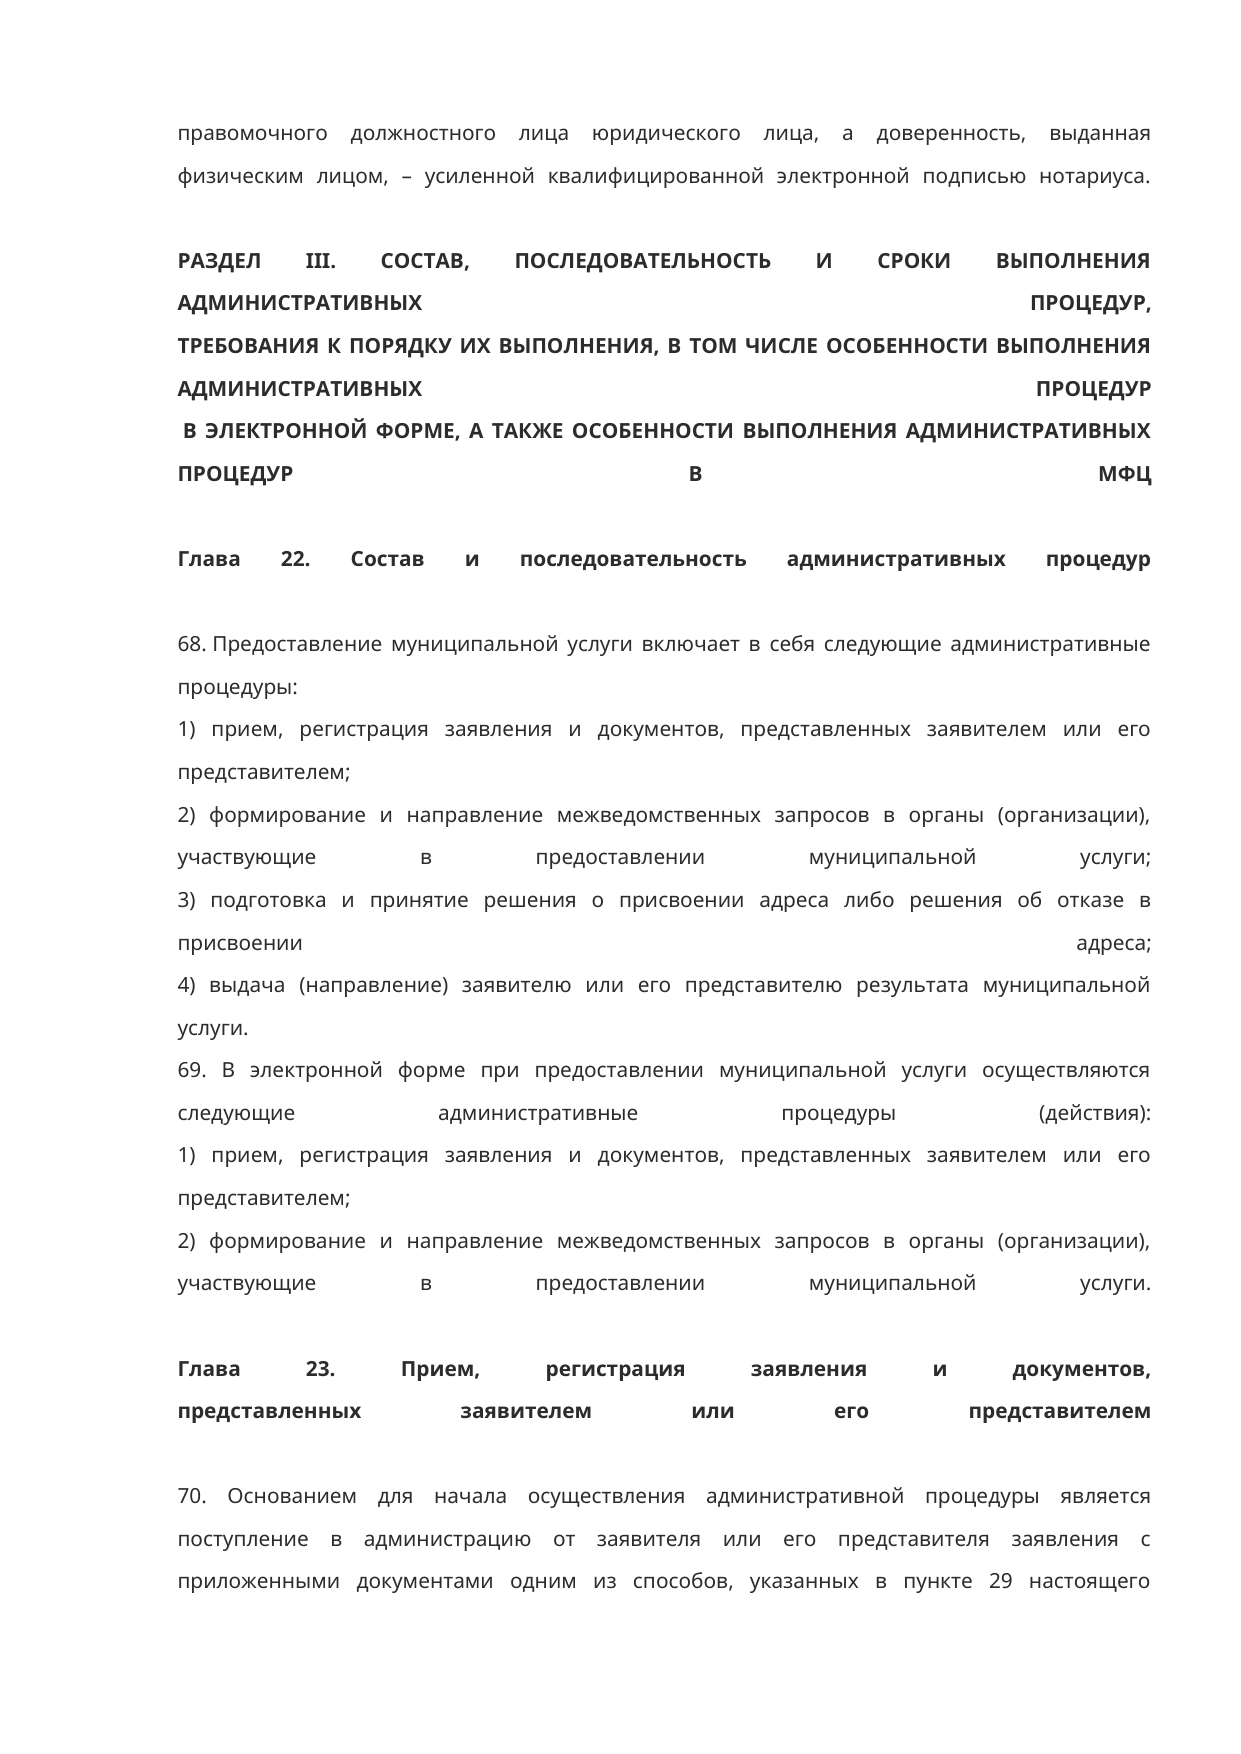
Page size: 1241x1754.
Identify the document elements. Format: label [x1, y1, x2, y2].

text [177, 118, 1152, 1595]
